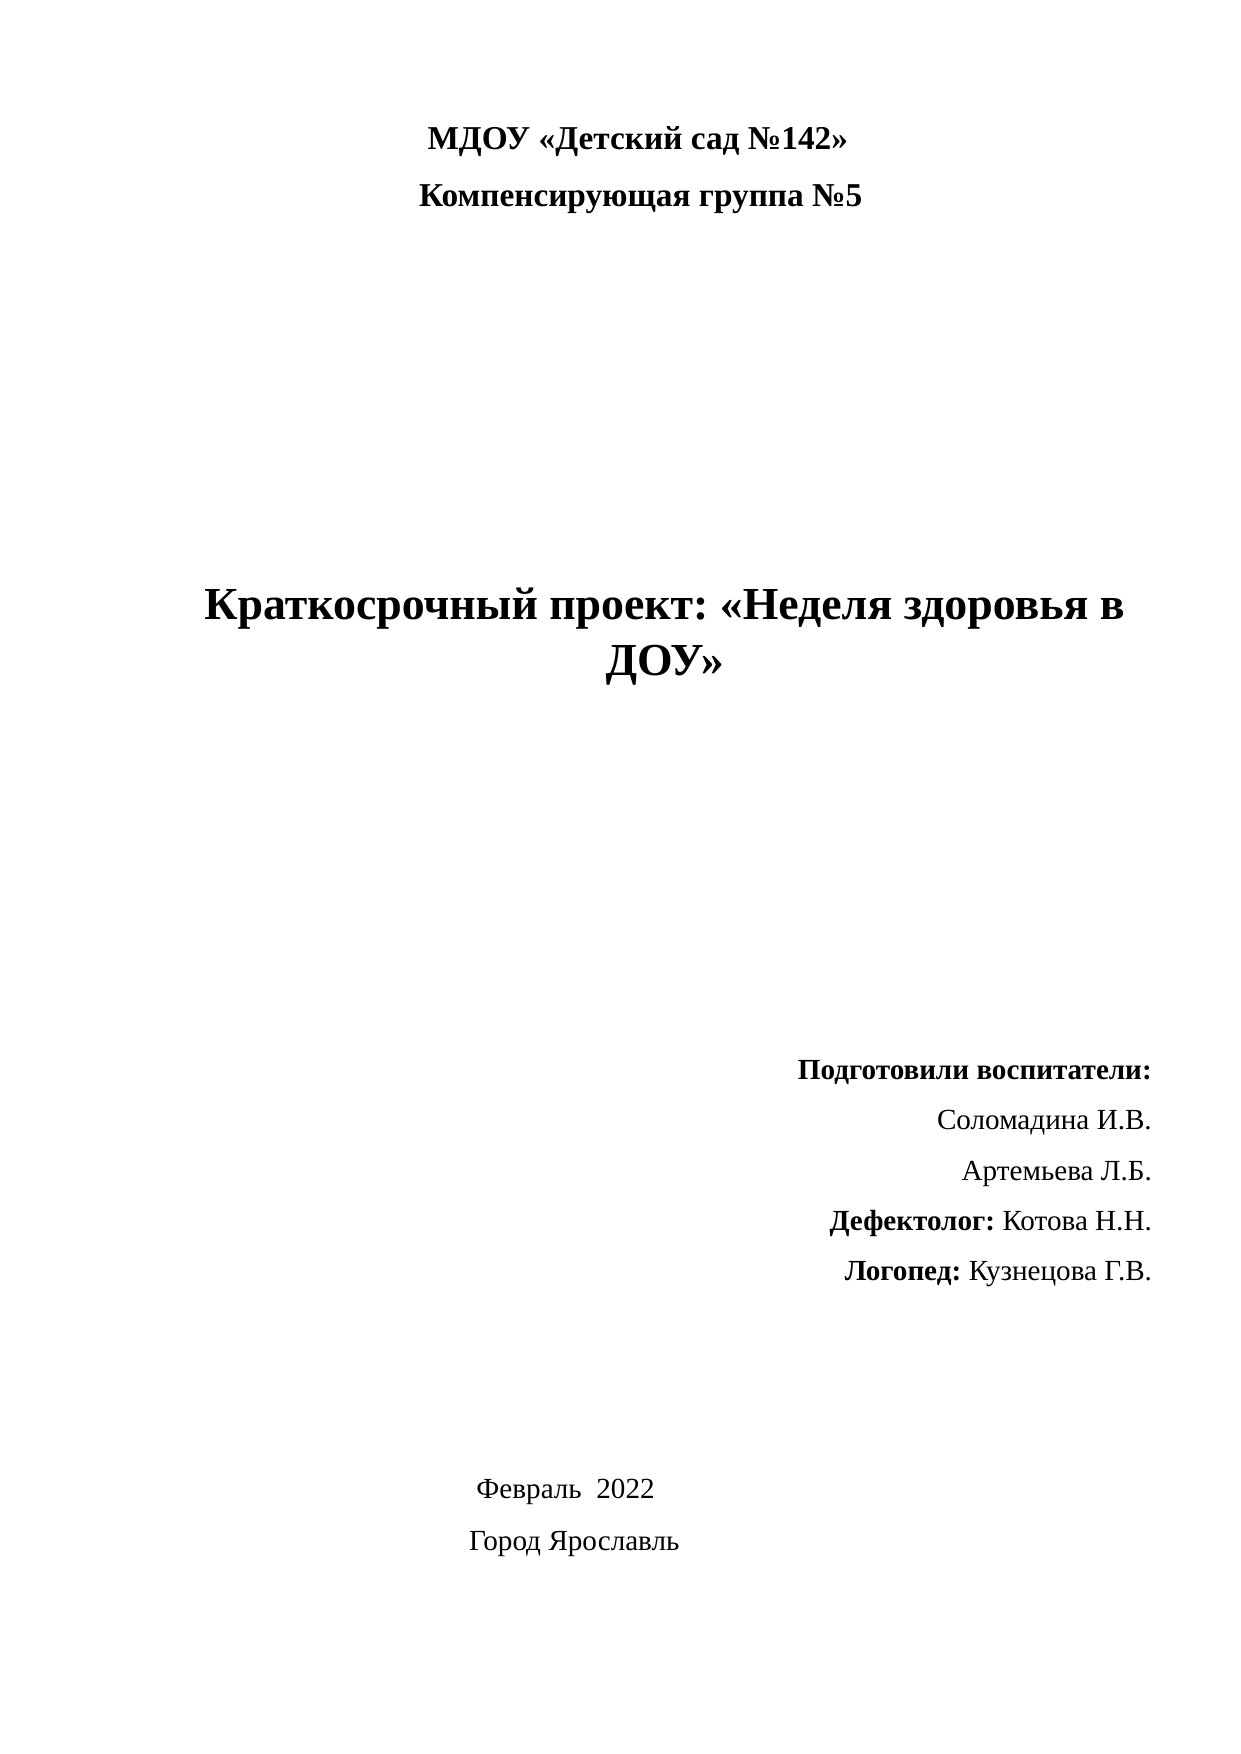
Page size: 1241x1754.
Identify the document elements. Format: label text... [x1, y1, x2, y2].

text Февраль 2022 [177, 1471, 1152, 1504]
text Краткосрочный проект: «Неделя здоровья в ДОУ» [177, 576, 1152, 685]
text Город Ярославль [177, 1523, 1152, 1557]
text Подготовили воспитатели: Соломадина И.В. Артемьева Л.Б. Дефектолог: Котова Н.Н. Логопед: Кузнецова Г.В. [177, 1052, 1152, 1287]
text Компенсирующая группа №5 [177, 175, 1152, 214]
text МДОУ «Детский сад №142» [177, 118, 1152, 156]
